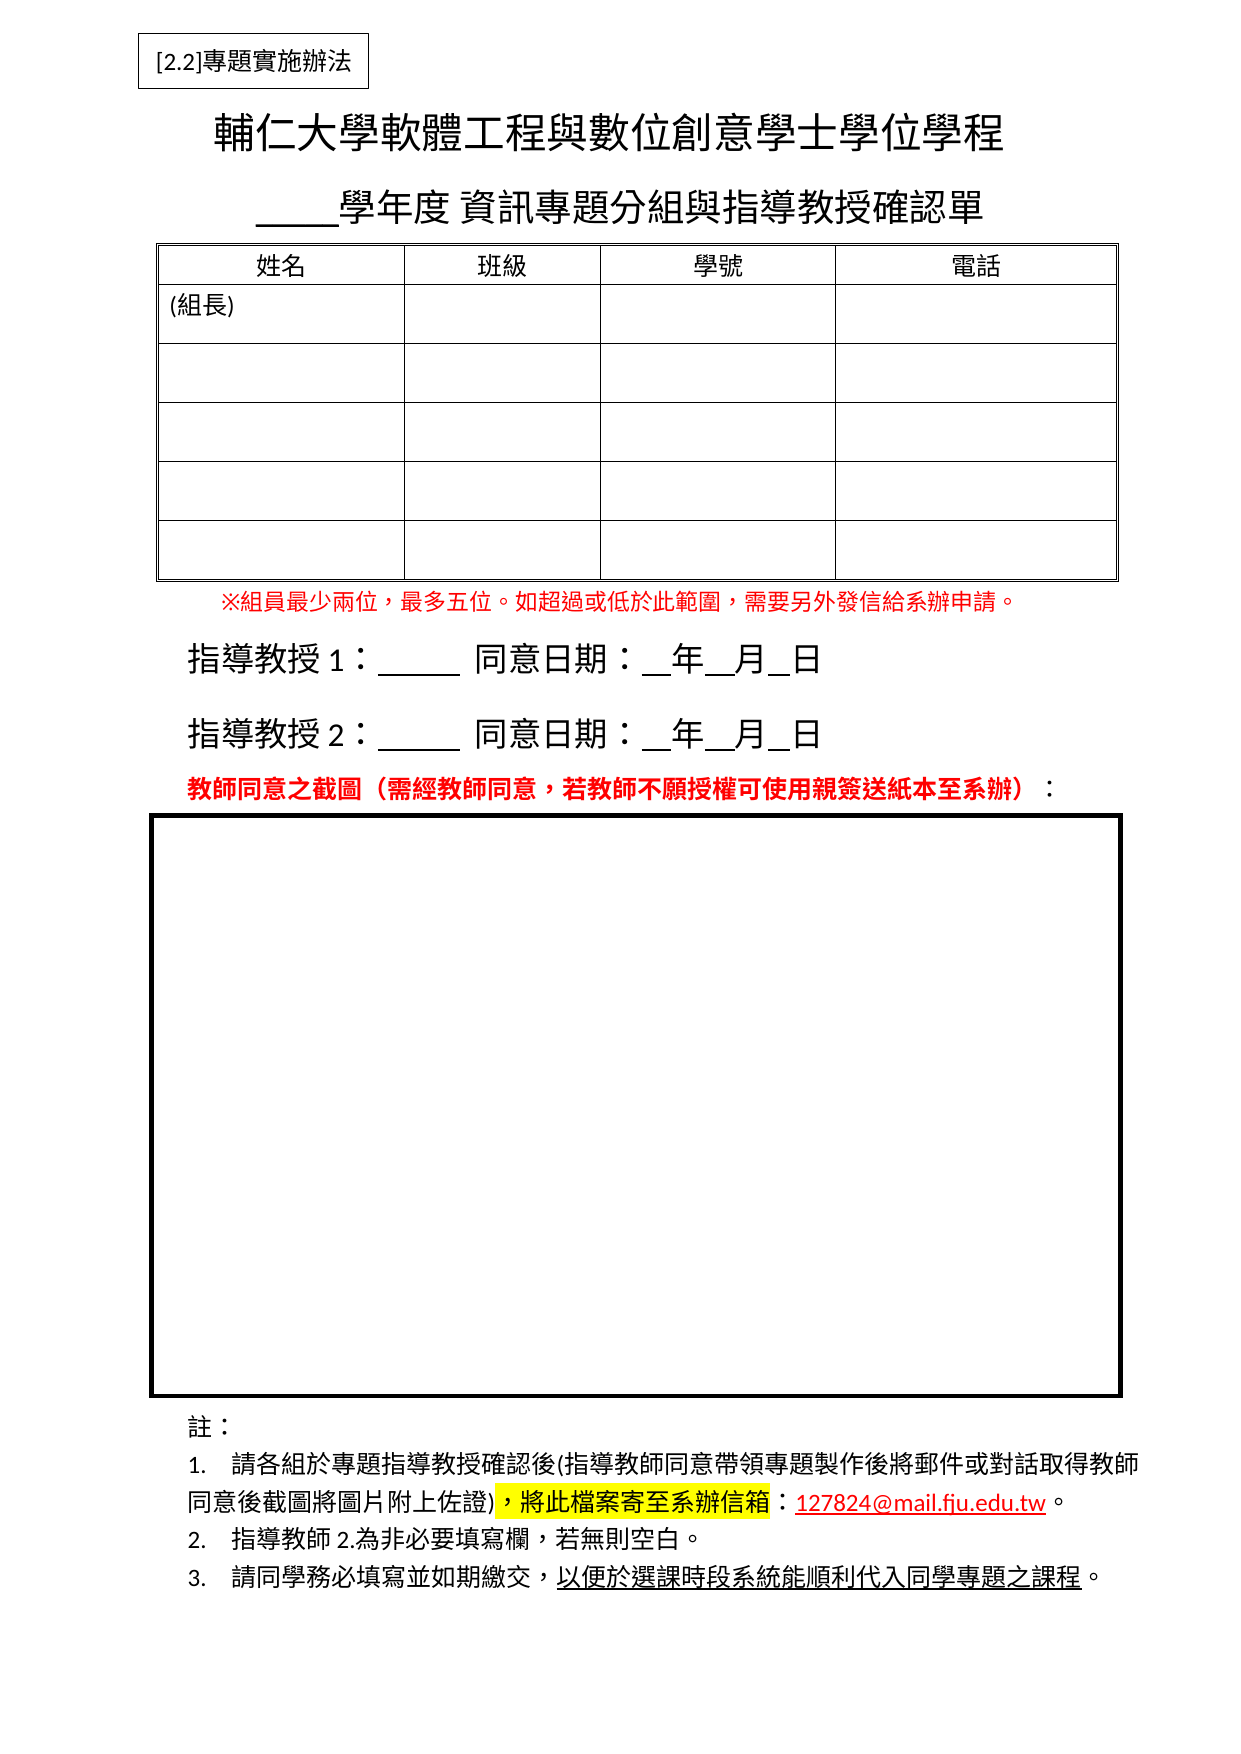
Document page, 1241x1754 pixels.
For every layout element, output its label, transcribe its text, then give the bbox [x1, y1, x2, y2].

text 指導教授1： 同意日期： 年 月 日 [187, 619, 1162, 694]
text 2. 指導教師2.為非必要填寫欄，若無則空白。 3. 請同學務必填寫並如期繳交，以便於選課時段系統能順利代入同學專題之課程。 [187, 1519, 1132, 1594]
text 輔仁大學軟體工程與數位創意學士學位學程 _____學年度 資訊專題分組與指導教授確認單 [187, 93, 1053, 243]
table_header 姓名 [159, 246, 404, 283]
table_cell [836, 462, 1116, 520]
table_cell (組長) [159, 285, 404, 342]
text 註： 1. 請各組於專題指導教授確認後(指導教師同意帶領專題製作後將郵件或對話取得教師 同意後截圖將圖片附上佐證)，將此檔案寄至系辦信箱：127824@mail.fju.edu.tw。 [187, 1407, 1147, 1519]
table_cell [601, 285, 835, 342]
table_cell [159, 344, 404, 402]
table_cell [836, 344, 1116, 402]
table_cell [159, 521, 404, 579]
table_cell [836, 285, 1116, 342]
table_cell [405, 285, 600, 342]
text ※組員最少兩位，最多五位。如超過或低於此範圍，需要另外發信給系辦申請。 [187, 582, 1053, 619]
table_header 學號 [601, 246, 835, 283]
text 教師同意之截圖（需經教師同意，若教師不願授權可使用親簽送紙本至系辦）： [187, 769, 1147, 807]
table_cell [405, 344, 600, 402]
table_cell [159, 403, 404, 461]
table_header 班級 [405, 246, 600, 283]
table_cell [159, 462, 404, 520]
table_cell [405, 521, 600, 579]
table_cell [601, 462, 835, 520]
table_header 電話 [836, 246, 1116, 283]
table_cell [601, 403, 835, 461]
table_cell [405, 462, 600, 520]
table_cell [405, 403, 600, 461]
table_cell [836, 403, 1116, 461]
text 指導教授2： 同意日期： 年 月 日 [187, 694, 1162, 769]
table_cell [836, 521, 1116, 579]
table_cell [601, 344, 835, 402]
table_cell [601, 521, 835, 579]
